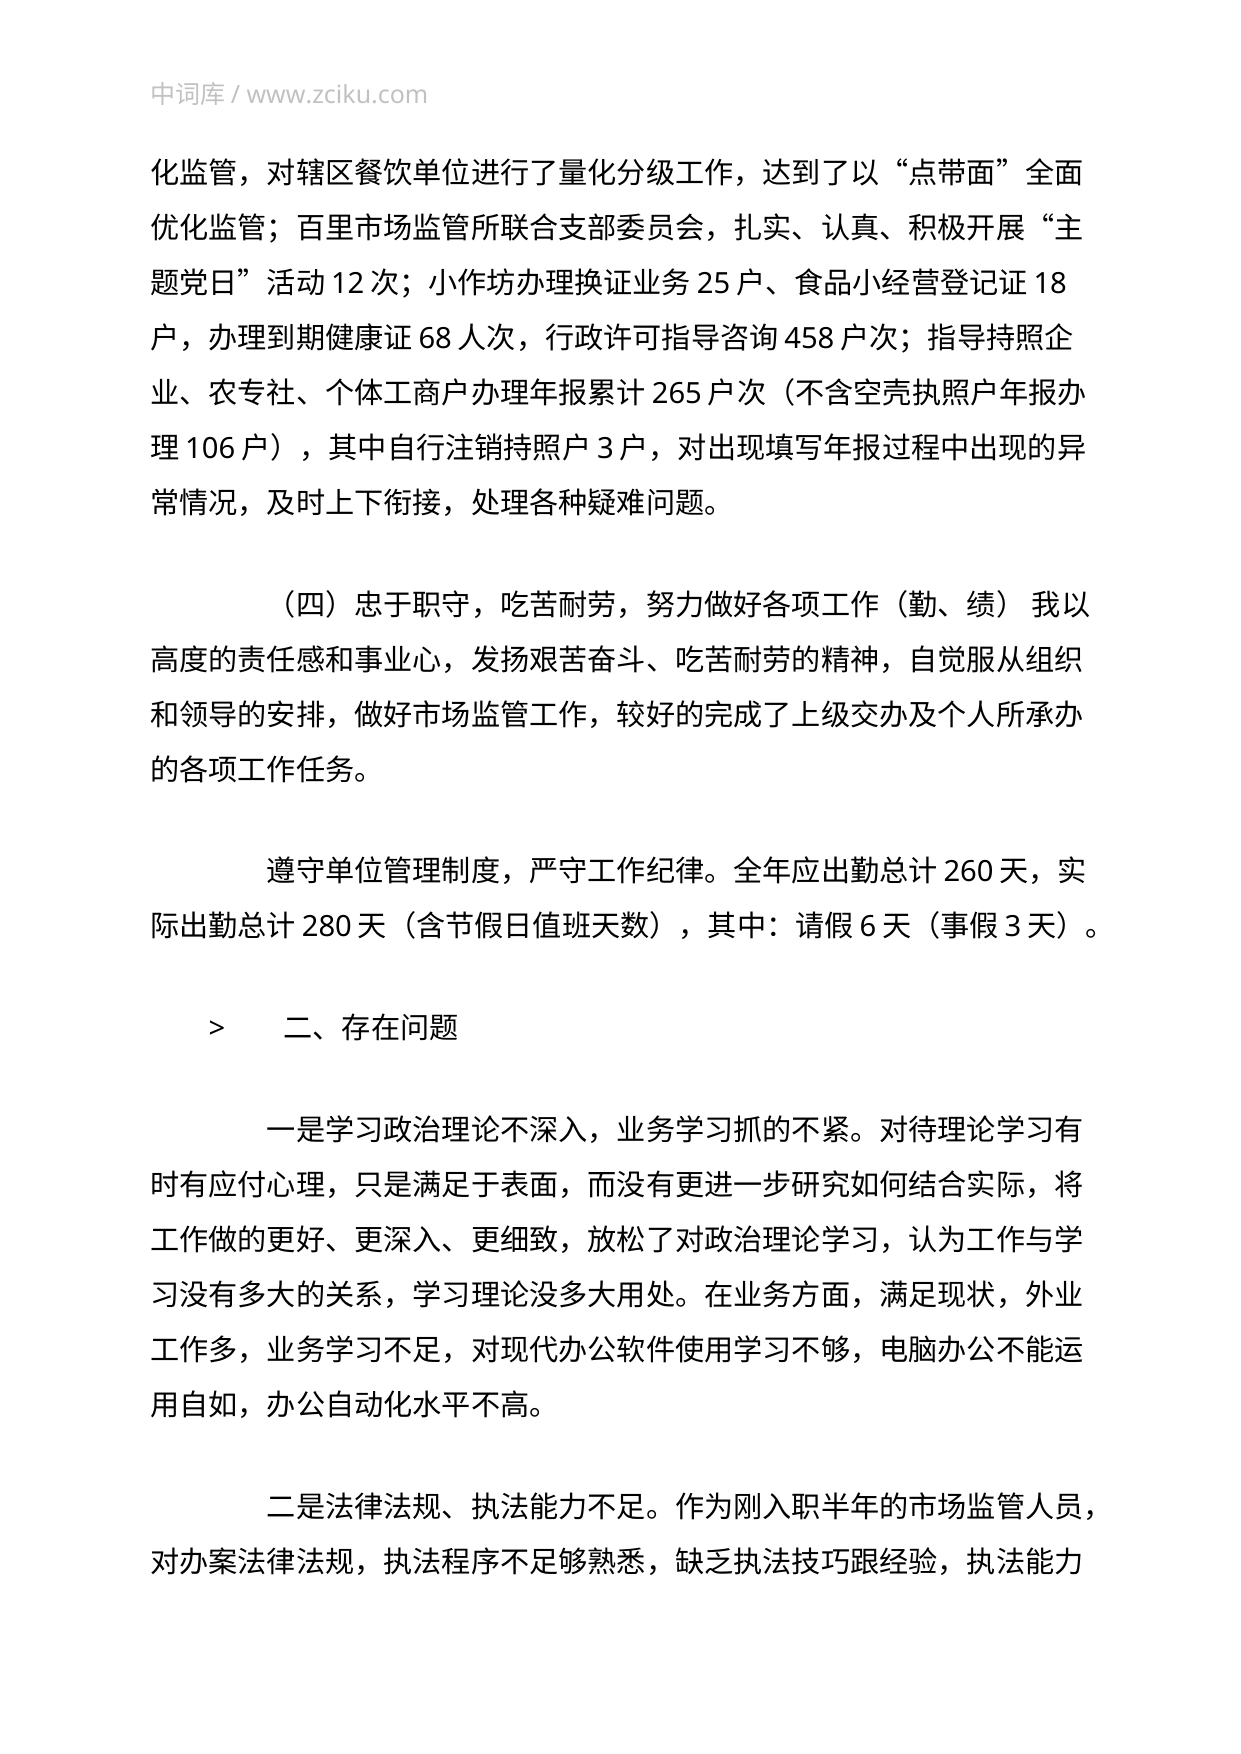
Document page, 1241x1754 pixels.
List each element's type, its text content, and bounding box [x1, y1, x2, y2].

text （四）忠于职守，吃苦耐劳，努力做好各项工作（勤、绩） 我以高度的责任感和事业心，发扬艰苦奋斗、吃苦耐劳的精神，自觉服从组织和领导的安排，做好市场监管工作，较好的完成了上级交办及个人所承办的各项工作任务。 [150, 582, 1090, 788]
text 遵守单位管理制度，严守工作纪律。全年应出勤总计260天，实际出勤总计280天（含节假日值班天数），其中：请假6天（事假3天）。 [150, 848, 1090, 945]
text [150, 150, 1090, 522]
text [150, 1483, 1090, 1580]
text 一是学习政治理论不深入，业务学习抓的不紧。对待理论学习有时有应付心理，只是满足于表面，而没有更进一步研究如何结合实际，将工作做的更好、更深入、更细致，放松了对政治理论学习，认为工作与学习没有多大的关系，学习理论没多大用处。在业务方面，满足现状，外业工作多，业务学习不足，对现代办公软件使用学习不够，电脑办公不能运用自如，办公自动化水平不高。 [150, 1107, 1090, 1424]
text > 二、存在问题 [150, 1005, 1090, 1047]
